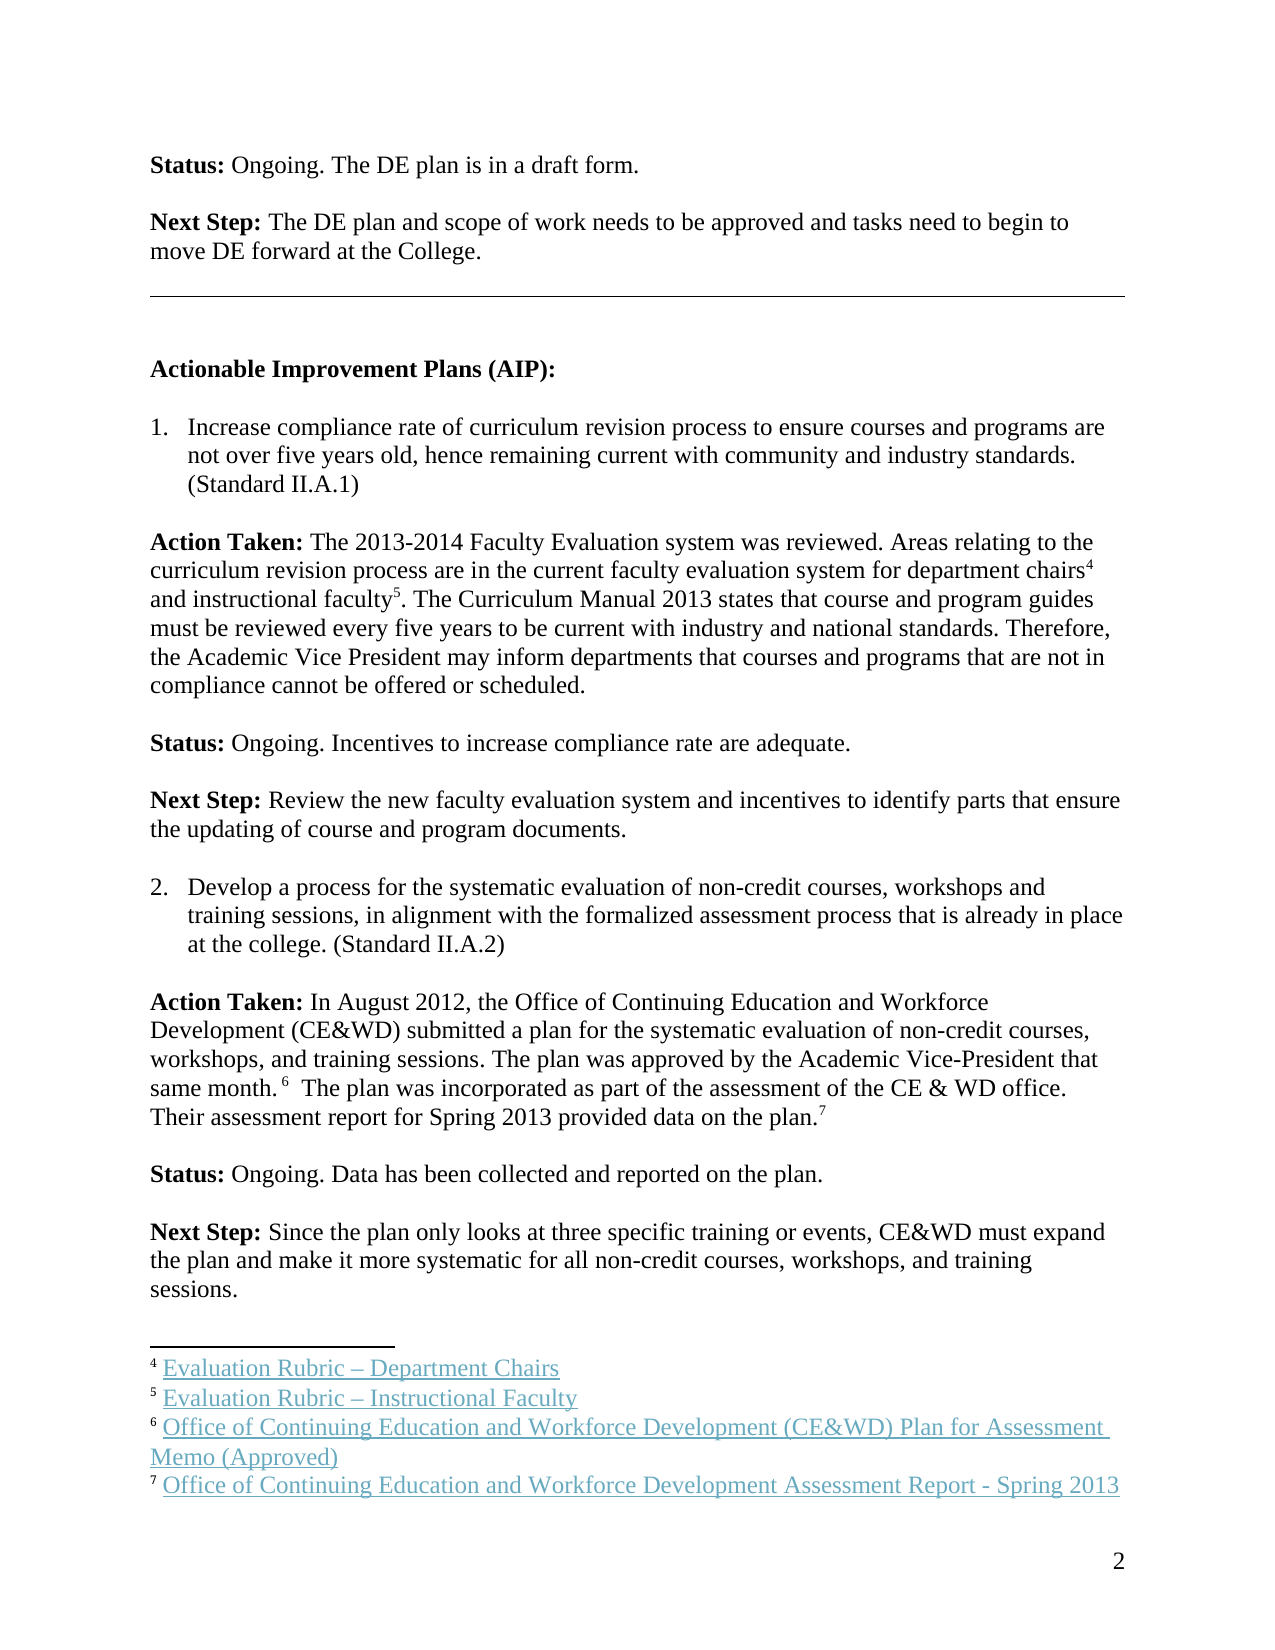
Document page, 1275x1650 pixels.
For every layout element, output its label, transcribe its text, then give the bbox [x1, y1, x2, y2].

list Develop a process for the systematic evaluation of non-credit courses, workshops and training sessions, in alignment with the formalized assessment process that is already in place at the college. (Standard II.A.2) [150, 872, 1125, 958]
text Status: Ongoing. The DE plan is in a draft form. [150, 150, 1125, 179]
text Status: Ongoing. Data has been collected and reported on the plan. [150, 1159, 1125, 1188]
list Increase compliance rate of curriculum revision process to ensure courses and programs are not over five years old, hence remaining current with community and industry standards. (Standard II.A.1) [150, 412, 1125, 498]
text Next Step: The DE plan and scope of work needs to be approved and tasks need to begin to move DE forward at the College. [150, 207, 1125, 265]
text Next Step: Since the plan only looks at three specific training or events, CE&WD must expand the plan and make it more systematic for all non-credit courses, workshops, and training sessions. [150, 1217, 1125, 1303]
text Next Step: Review the new faculty evaluation system and incentives to identify parts that ensure the updating of course and program documents. [150, 786, 1125, 843]
text Action Taken: The 2013-2014 Faculty Evaluation system was reviewed. Areas relating to the curriculum revision process are in the current faculty evaluation system for department chairs and instructional faculty. The Curriculum Manual 2013 states that course and program guides must be reviewed every five years to be current with industry and national standards. Therefore, the Academic Vice President may inform departments that courses and programs that are not in compliance cannot be offered or scheduled. [150, 527, 1125, 699]
text Action Taken: In August 2012, the Office of Continuing Education and Workforce Development (CE&WD) submitted a plan for the systematic evaluation of non-credit courses, workshops, and training sessions. The plan was approved by the Academic Vice-President that same month. The plan was incorporated as part of the assessment of the CE & WD office. Their assessment report for Spring 2013 provided data on the plan. [150, 987, 1125, 1131]
text Actionable Improvement Plans (AIP): [150, 354, 1125, 383]
text Status: Ongoing. Incentives to increase compliance rate are adequate. [150, 728, 1125, 757]
